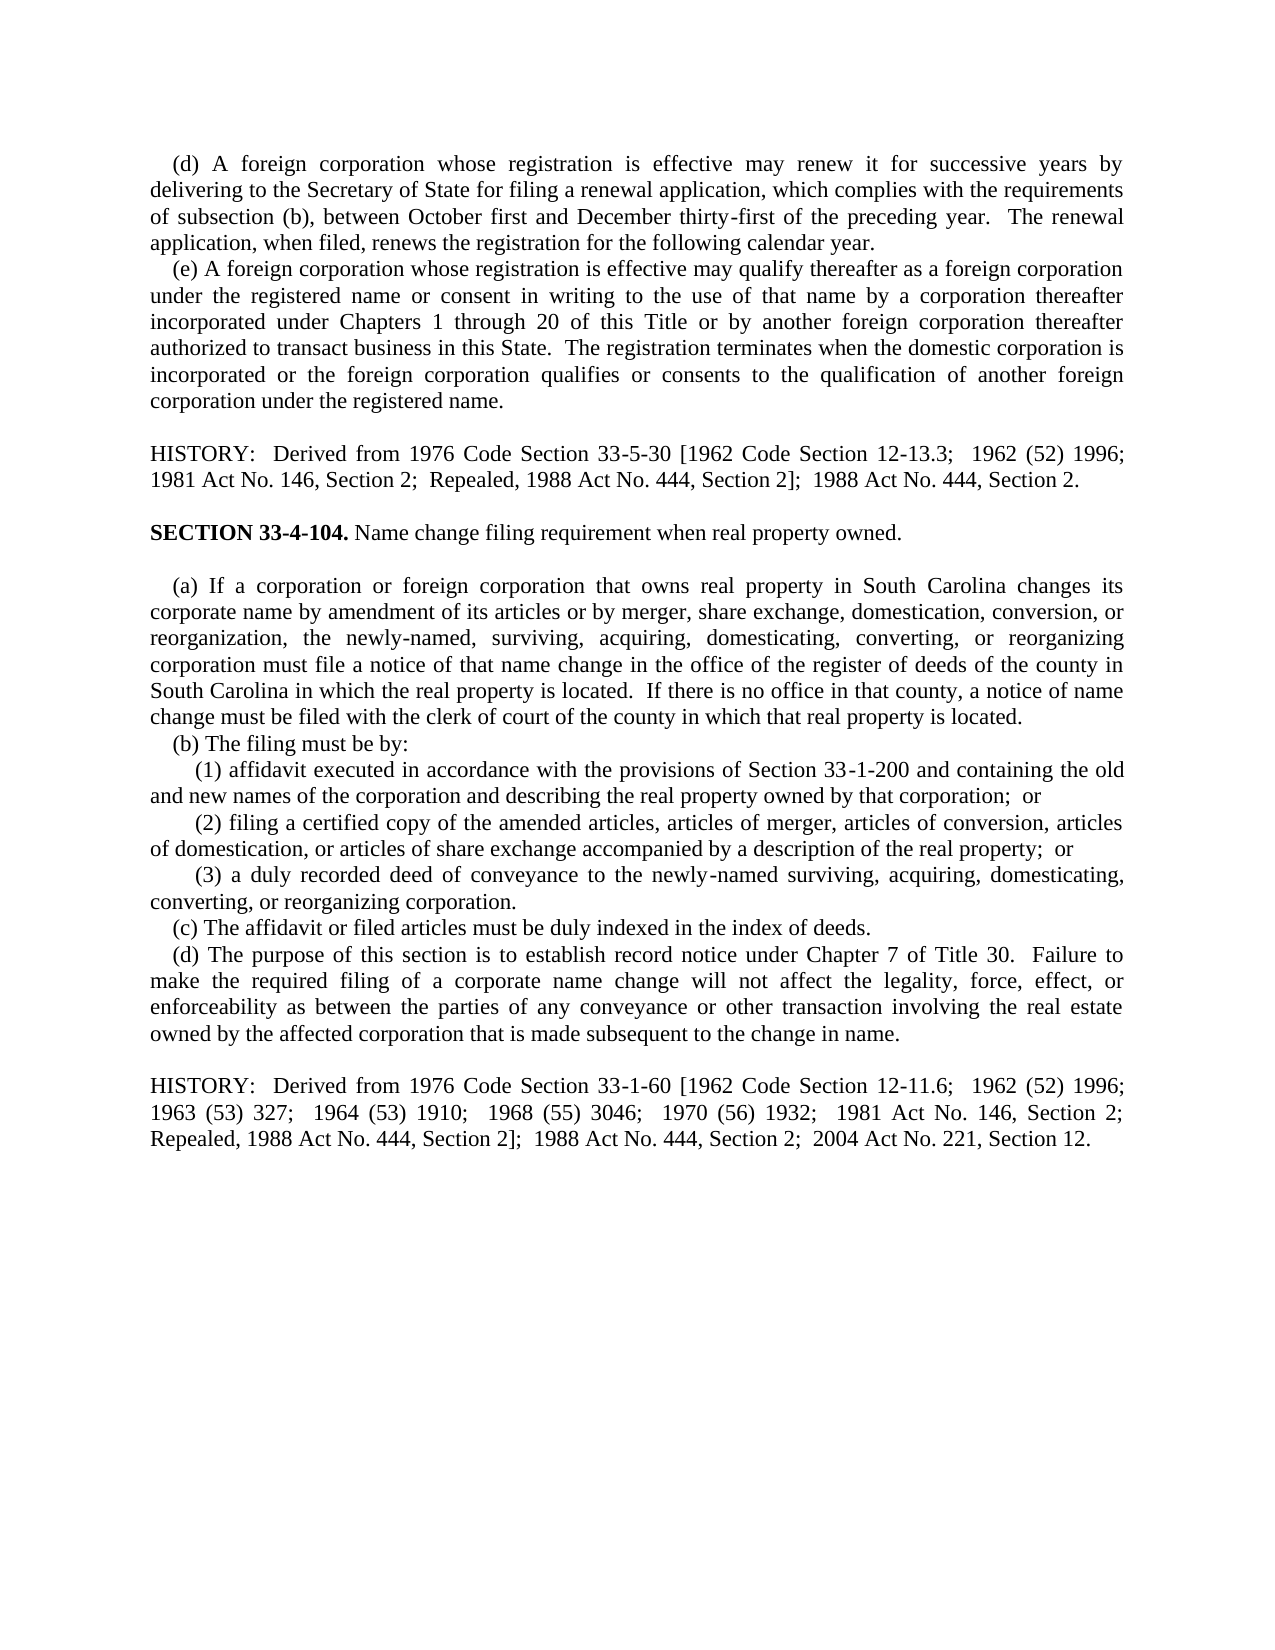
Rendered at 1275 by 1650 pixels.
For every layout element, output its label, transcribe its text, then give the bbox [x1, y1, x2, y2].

text (b) The filing must be by: [150, 730, 1125, 756]
text (a) If a corporation or foreign corporation that owns real property in South Carolina changes its corporate name by amendment of its articles or by merger, share exchange, domestication, conversion, or reorganization, the newly-named, surviving, acquiring, domesticating, converting, or reorganizing corporation must file a notice of that name change in the office of the register of deeds of the county in South Carolina in which the real property is located. If there is no office in that county, a notice of name change must be filed with the clerk of court of the county in which that real property is located. [150, 572, 1125, 730]
text (2) filing a certified copy of the amended articles, articles of merger, articles of conversion, articles of domestication, or articles of share exchange accompanied by a description of the real property; or [150, 809, 1125, 862]
text (d) A foreign corporation whose registration is effective may renew it for successive years by delivering to the Secretary of State for filing a renewal application, which complies with the requirements of subsection (b), between October first and December thirty-first of the preceding year. The renewal application, when filed, renews the registration for the following calendar year. [150, 150, 1125, 255]
text (d) The purpose of this section is to establish record notice under Chapter 7 of Title 30. Failure to make the required filing of a corporate name change will not affect the legality, force, effect, or enforceability as between the parties of any conveyance or other transaction involving the real estate owned by the affected corporation that is made subsequent to the change in name. [150, 941, 1125, 1046]
text HISTORY: Derived from 1976 Code Section 33-5-30 [1962 Code Section 12-13.3; 1962 (52) 1996; 1981 Act No. 146, Section 2; Repealed, 1988 Act No. 444, Section 2]; 1988 Act No. 444, Section 2. [150, 440, 1125, 493]
text (c) The affidavit or filed articles must be duly indexed in the index of deeds. [150, 914, 1125, 941]
text (1) affidavit executed in accordance with the provisions of Section 33-1-200 and containing the old and new names of the corporation and describing the real property owned by that corporation; or [150, 756, 1125, 809]
text HISTORY: Derived from 1976 Code Section 33-1-60 [1962 Code Section 12-11.6; 1962 (52) 1996; 1963 (53) 327; 1964 (53) 1910; 1968 (55) 3046; 1970 (56) 1932; 1981 Act No. 146, Section 2; Repealed, 1988 Act No. 444, Section 2]; 1988 Act No. 444, Section 2; 2004 Act No. 221, Section 12. [150, 1072, 1125, 1151]
text SECTION 33-4-104. Name change filing requirement when real property owned. [150, 519, 1125, 545]
text (3) a duly recorded deed of conveyance to the newly-named surviving, acquiring, domesticating, converting, or reorganizing corporation. [150, 862, 1125, 914]
text (e) A foreign corporation whose registration is effective may qualify thereafter as a foreign corporation under the registered name or consent in writing to the use of that name by a corporation thereafter incorporated under Chapters 1 through 20 of this Title or by another foreign corporation thereafter authorized to transact business in this State. The registration terminates when the domestic corporation is incorporated or the foreign corporation qualifies or consents to the qualification of another foreign corporation under the registered name. [150, 255, 1125, 413]
